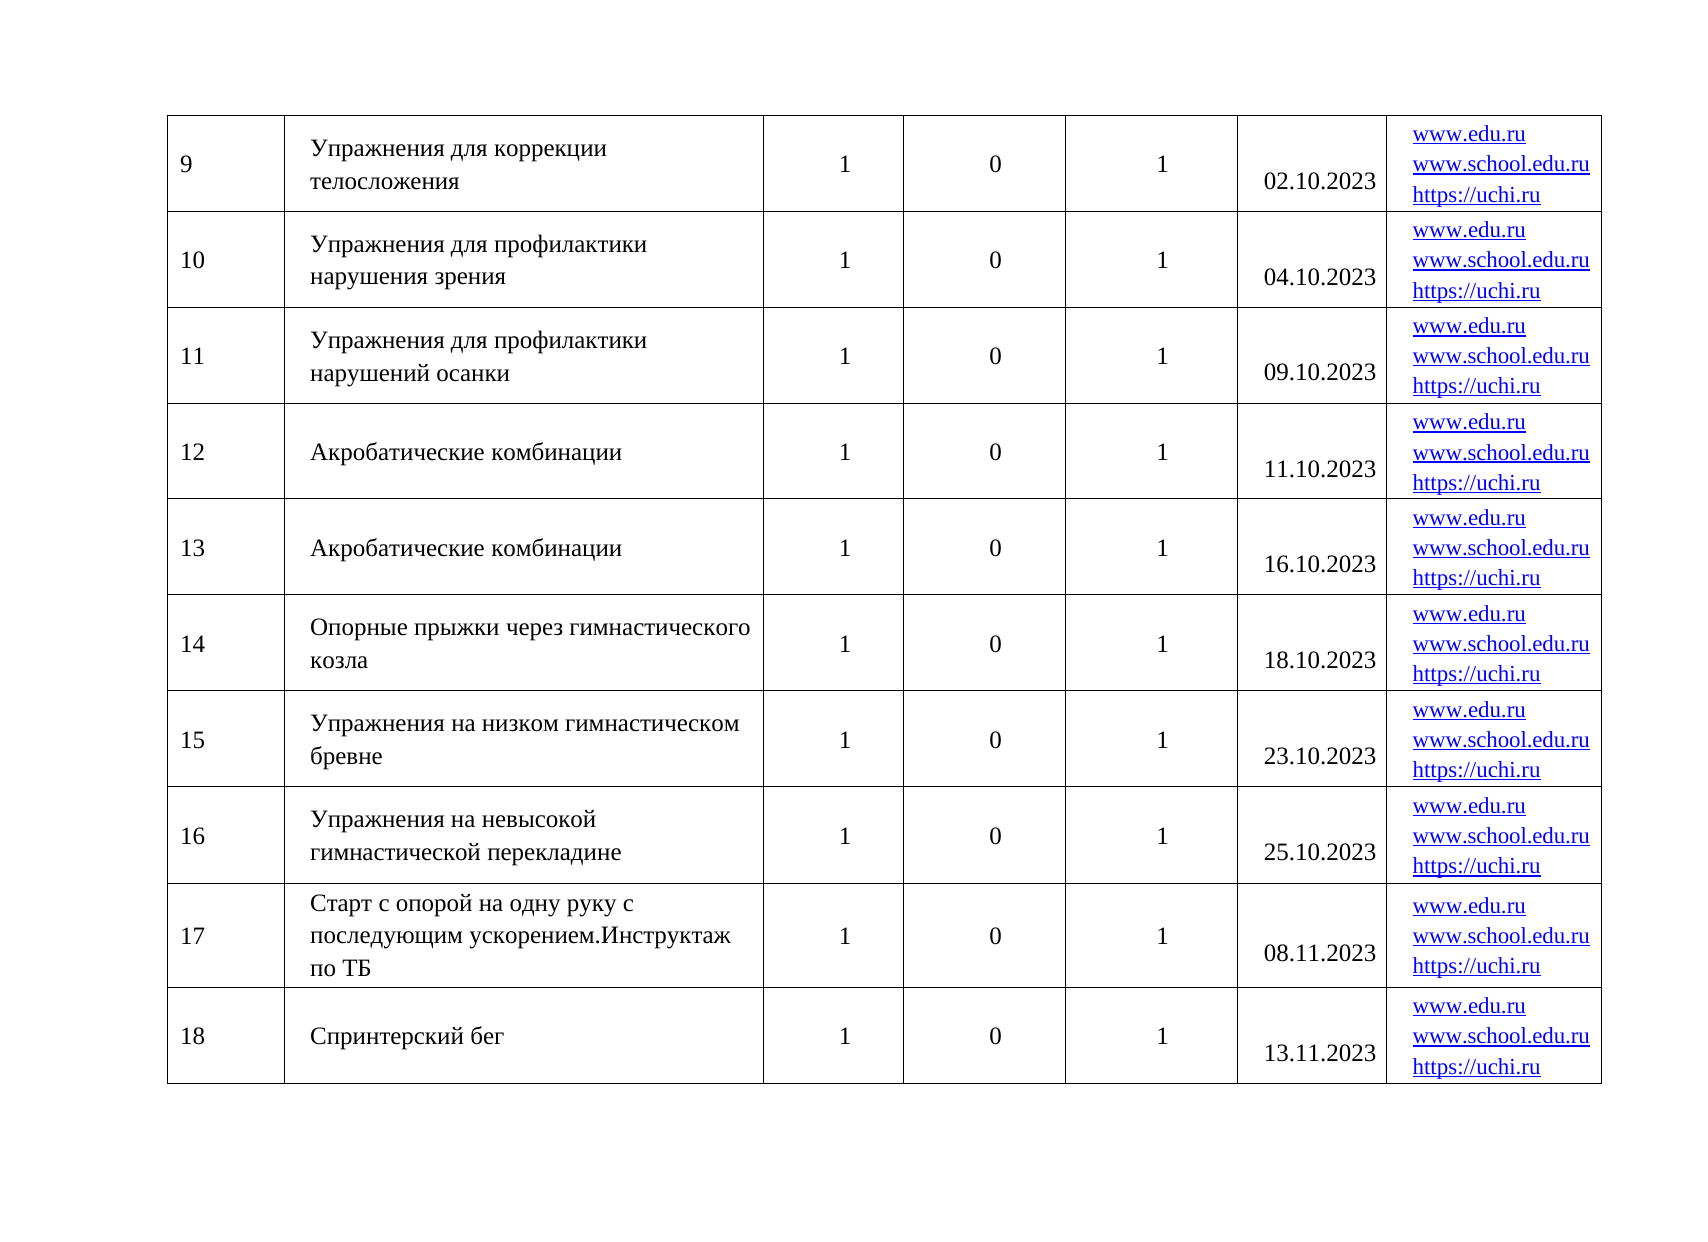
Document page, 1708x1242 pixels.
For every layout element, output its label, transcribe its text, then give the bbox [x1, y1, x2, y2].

table_cell 16.10.2023 [1238, 499, 1386, 594]
table_cell 1 [764, 884, 903, 987]
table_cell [1387, 884, 1601, 987]
table_header www.edu.ru www.school.edu.ru https://uchi.ru [1387, 116, 1601, 211]
table_header Упражнения для коррекции телосложения [285, 116, 763, 211]
table_cell 10 [168, 212, 284, 307]
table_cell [1387, 212, 1601, 307]
table_cell 1 [764, 595, 903, 690]
table_cell 1 [764, 988, 903, 1083]
table_cell Акробатические комбинации [285, 499, 763, 594]
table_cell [1387, 988, 1601, 1083]
table_cell 0 [904, 499, 1065, 594]
table_cell Упражнения для профилактики нарушений осанки [285, 308, 763, 403]
table_cell www.edu.ru www.school.edu.ru https://uchi.ru [1387, 595, 1601, 690]
table_cell 16 [168, 787, 284, 882]
table_cell 09.10.2023 [1238, 308, 1386, 403]
table_cell 1 [764, 212, 903, 307]
table_cell 0 [904, 988, 1065, 1083]
table_cell 12 [168, 404, 284, 498]
table_cell 25.10.2023 [1238, 787, 1386, 882]
table_cell 11.10.2023 [1238, 404, 1386, 498]
table_cell 17 [168, 884, 284, 987]
table_cell Упражнения на низком гимнастическом бревне [285, 691, 763, 786]
table_cell Спринтерский бег [285, 988, 763, 1083]
table_cell 1 [764, 308, 903, 403]
table_cell 1 [764, 787, 903, 882]
table_cell 1 [764, 404, 903, 498]
table_cell 13.11.2023 [1238, 988, 1386, 1083]
table_header 9 [168, 116, 284, 211]
table_cell 1 [1066, 595, 1237, 690]
table_cell 08.11.2023 [1238, 884, 1386, 987]
table_cell 1 [1066, 691, 1237, 786]
table_cell www.edu.ru www.school.edu.ru https://uchi.ru [1387, 308, 1601, 403]
table_header 1 [1066, 116, 1237, 211]
table_cell 0 [904, 308, 1065, 403]
table_cell 15 [168, 691, 284, 786]
table_cell 0 [904, 212, 1065, 307]
table_cell 0 [904, 404, 1065, 498]
table_cell 1 [1066, 499, 1237, 594]
table_cell 14 [168, 595, 284, 690]
table_cell 0 [904, 884, 1065, 987]
table_cell 0 [904, 595, 1065, 690]
table_cell Старт с опорой на одну руку с последующим ускорением.Инструктаж по ТБ [285, 884, 763, 987]
table_cell 1 [1066, 404, 1237, 498]
table_cell Упражнения на невысокой гимнастической перекладине [285, 787, 763, 882]
table_cell 1 [1066, 308, 1237, 403]
table_cell www.edu.ru www.school.edu.ru https://uchi.ru [1387, 404, 1601, 498]
table_cell Опорные прыжки через гимнастического козла [285, 595, 763, 690]
table_header 1 [764, 116, 903, 211]
table_header 0 [904, 116, 1065, 211]
table_cell Акробатические комбинации [285, 404, 763, 498]
table_cell 1 [1066, 988, 1237, 1083]
table_cell 13 [168, 499, 284, 594]
table_cell 0 [904, 691, 1065, 786]
table_cell 18 [168, 988, 284, 1083]
table_cell 1 [764, 691, 903, 786]
table_cell 0 [904, 787, 1065, 882]
table_cell 18.10.2023 [1238, 595, 1386, 690]
table_cell 1 [1066, 787, 1237, 882]
table_cell 04.10.2023 [1238, 212, 1386, 307]
table_cell 1 [1066, 884, 1237, 987]
table_cell 23.10.2023 [1238, 691, 1386, 786]
table_header 02.10.2023 [1238, 116, 1386, 211]
table_cell 1 [764, 499, 903, 594]
table_cell Упражнения для профилактики нарушения зрения [285, 212, 763, 307]
table_cell 1 [1066, 212, 1237, 307]
table_cell www.edu.ru www.school.edu.ru https://uchi.ru [1387, 499, 1601, 594]
table_cell 11 [168, 308, 284, 403]
table_cell www.edu.ru www.school.edu.ru https://uchi.ru [1387, 691, 1601, 786]
table_cell www.edu.ru www.school.edu.ru https://uchi.ru [1387, 787, 1601, 882]
